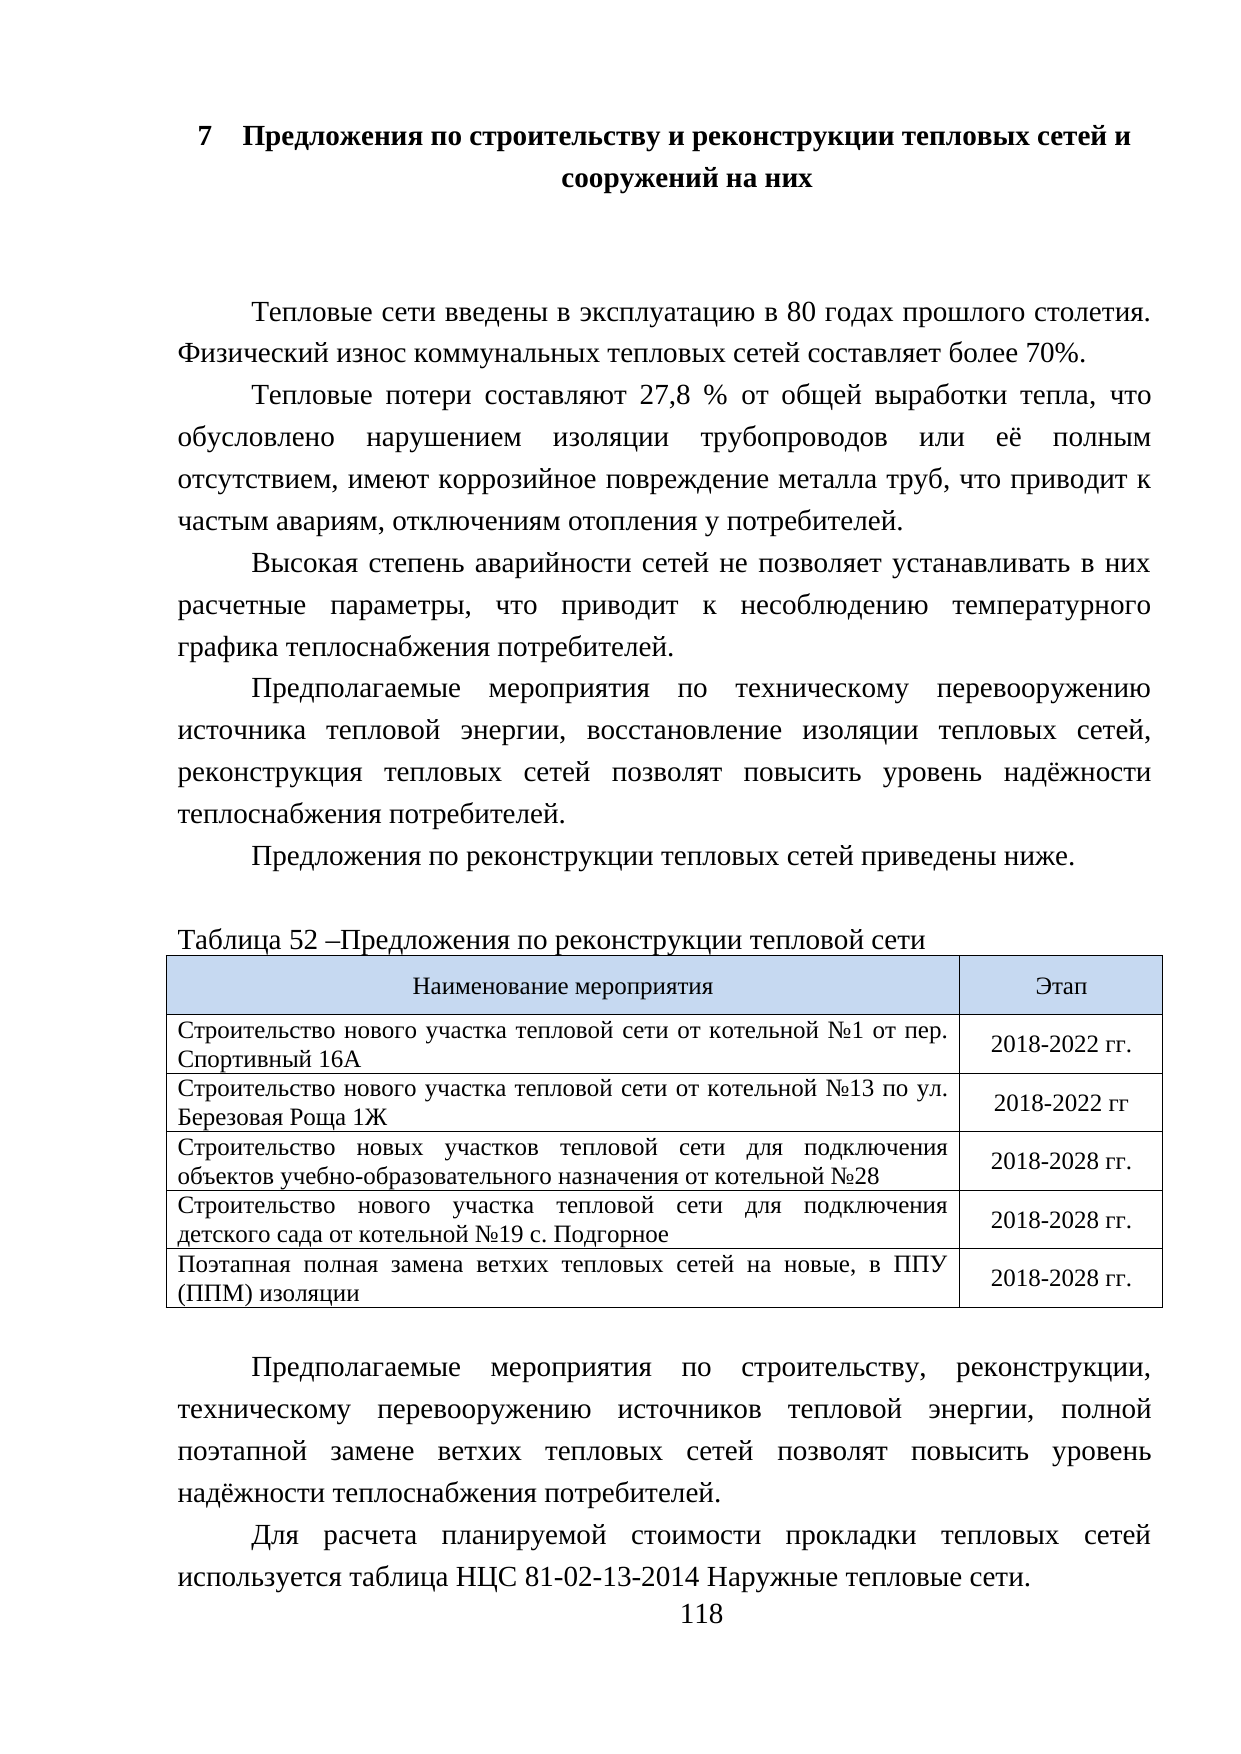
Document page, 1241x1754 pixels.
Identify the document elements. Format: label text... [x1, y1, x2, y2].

text Предложения по реконструкции тепловых сетей приведены ниже. [177, 838, 1152, 872]
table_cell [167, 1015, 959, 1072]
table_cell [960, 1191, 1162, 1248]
text Тепловые сети введены в эксплуатацию в 80 годах прошлого столетия. Физический износ коммунальных тепловых сетей составляет более 70%. [177, 294, 1152, 369]
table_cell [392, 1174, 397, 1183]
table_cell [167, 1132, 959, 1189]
text Высокая степень аварийности сетей не позволяет устанавливать в них расчетные параметры, что приводит к несоблюдению температурного графика теплоснабжения потребителей. [177, 545, 1152, 662]
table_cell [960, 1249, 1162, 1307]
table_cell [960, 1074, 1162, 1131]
subtitle Предложения по строительству и реконструкции тепловых сетей и сооружений на них [177, 118, 1152, 193]
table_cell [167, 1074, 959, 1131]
text Для расчета планируемой стоимости прокладки тепловых сетей используется таблица НЦС 81-02-13-2014 Наружные тепловые сети. [177, 1517, 1152, 1592]
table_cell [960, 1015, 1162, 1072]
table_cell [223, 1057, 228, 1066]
text Таблица 52 –Предложения по реконструкции тепловой сети [177, 922, 1152, 955]
text Тепловые потери составляют 27,8 % от общей выработки тепла, что обусловлено нарушением изоляции трубопроводов или её полным отсутствием, имеют коррозийное повреждение металла труб, что приводит к частым авариям, отключениям отопления у потребителей. [177, 377, 1152, 537]
text Предполагаемые мероприятия по строительству, реконструкции, техническому перевооружению источников тепловой энергии, полной поэтапной замене ветхих тепловых сетей позволят повысить уровень надёжности теплоснабжения потребителей. [177, 1349, 1152, 1509]
text Предполагаемые мероприятия по техническому перевооружению источника тепловой энергии, восстановление изоляции тепловых сетей, реконструкция тепловых сетей позволят повысить уровень надёжности теплоснабжения потребителей. [177, 671, 1152, 830]
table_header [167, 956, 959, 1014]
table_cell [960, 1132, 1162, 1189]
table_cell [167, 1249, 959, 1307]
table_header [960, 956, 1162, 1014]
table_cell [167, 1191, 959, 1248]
